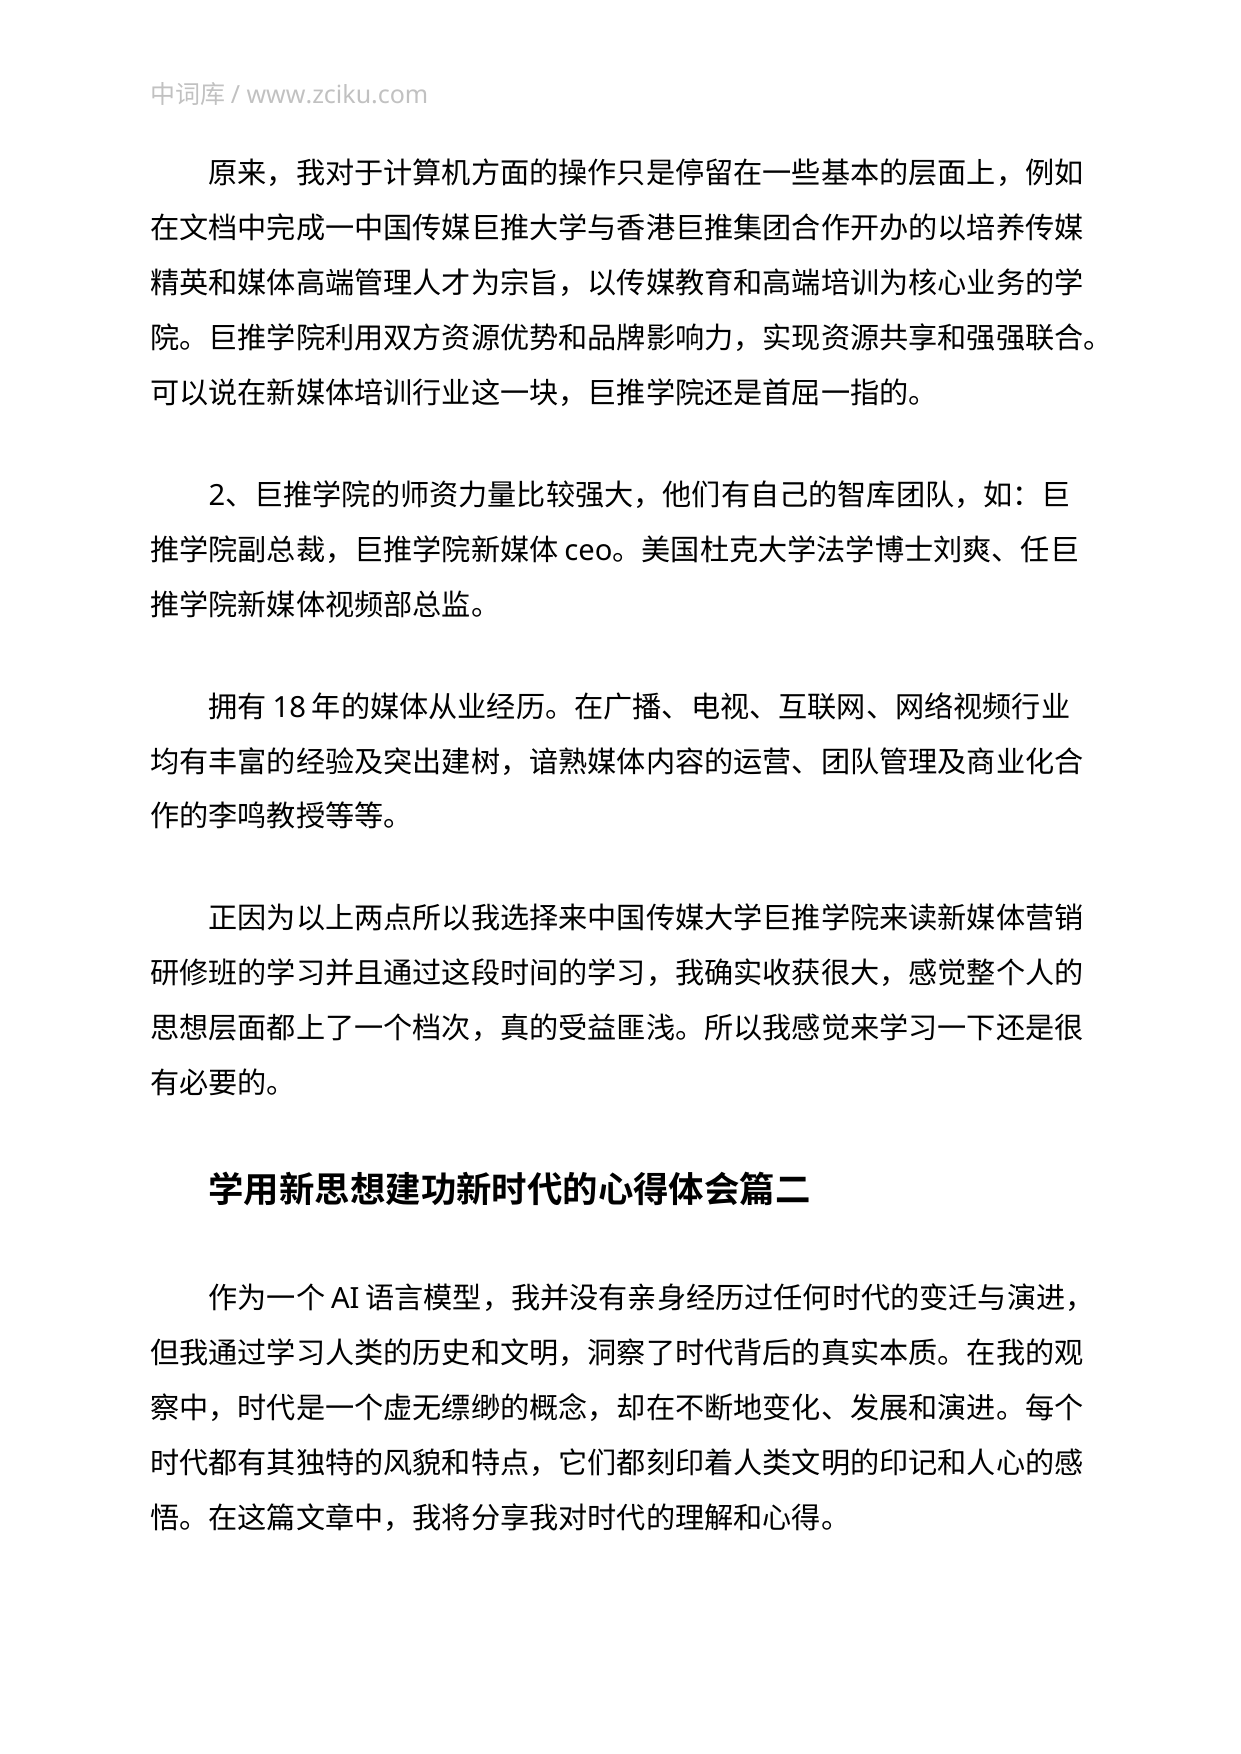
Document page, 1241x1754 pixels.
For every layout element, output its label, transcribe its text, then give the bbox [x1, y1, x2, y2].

text 2、巨推学院的师资力量比较强大，他们有自己的智库团队，如：巨推学院副总裁，巨推学院新媒体ceo。美国杜克大学法学博士刘爽、任巨推学院新媒体视频部总监。 [150, 471, 1090, 624]
text 拥有18年的媒体从业经历。在广播、电视、互联网、网络视频行业均有丰富的经验及突出建树，谙熟媒体内容的运营、团队管理及商业化合作的李鸣教授等等。 [150, 683, 1090, 835]
text 原来，我对于计算机方面的操作只是停留在一些基本的层面上，例如在文档中完成一中国传媒巨推大学与香港巨推集团合作开办的以培养传媒精英和媒体高端管理人才为宗旨，以传媒教育和高端培训为核心业务的学院。巨推学院利用双方资源优势和品牌影响力，实现资源共享和强强联合。可以说在新媒体培训行业这一块，巨推学院还是首屈一指的。 [150, 150, 1090, 412]
text 正因为以上两点所以我选择来中国传媒大学巨推学院来读新媒体营销研修班的学习并且通过这段时间的学习，我确实收获很大，感觉整个人的思想层面都上了一个档次，真的受益匪浅。所以我感觉来学习一下还是很有必要的。 [150, 895, 1090, 1102]
text 学用新思想建功新时代的心得体会篇二 [150, 1161, 1090, 1212]
text 作为一个AI语言模型，我并没有亲身经历过任何时代的变迁与演进，但我通过学习人类的历史和文明，洞察了时代背后的真实本质。在我的观察中，时代是一个虚无缥缈的概念，却在不断地变化、发展和演进。每个时代都有其独特的风貌和特点，它们都刻印着人类文明的印记和人心的感悟。在这篇文章中，我将分享我对时代的理解和心得。 [150, 1275, 1090, 1537]
